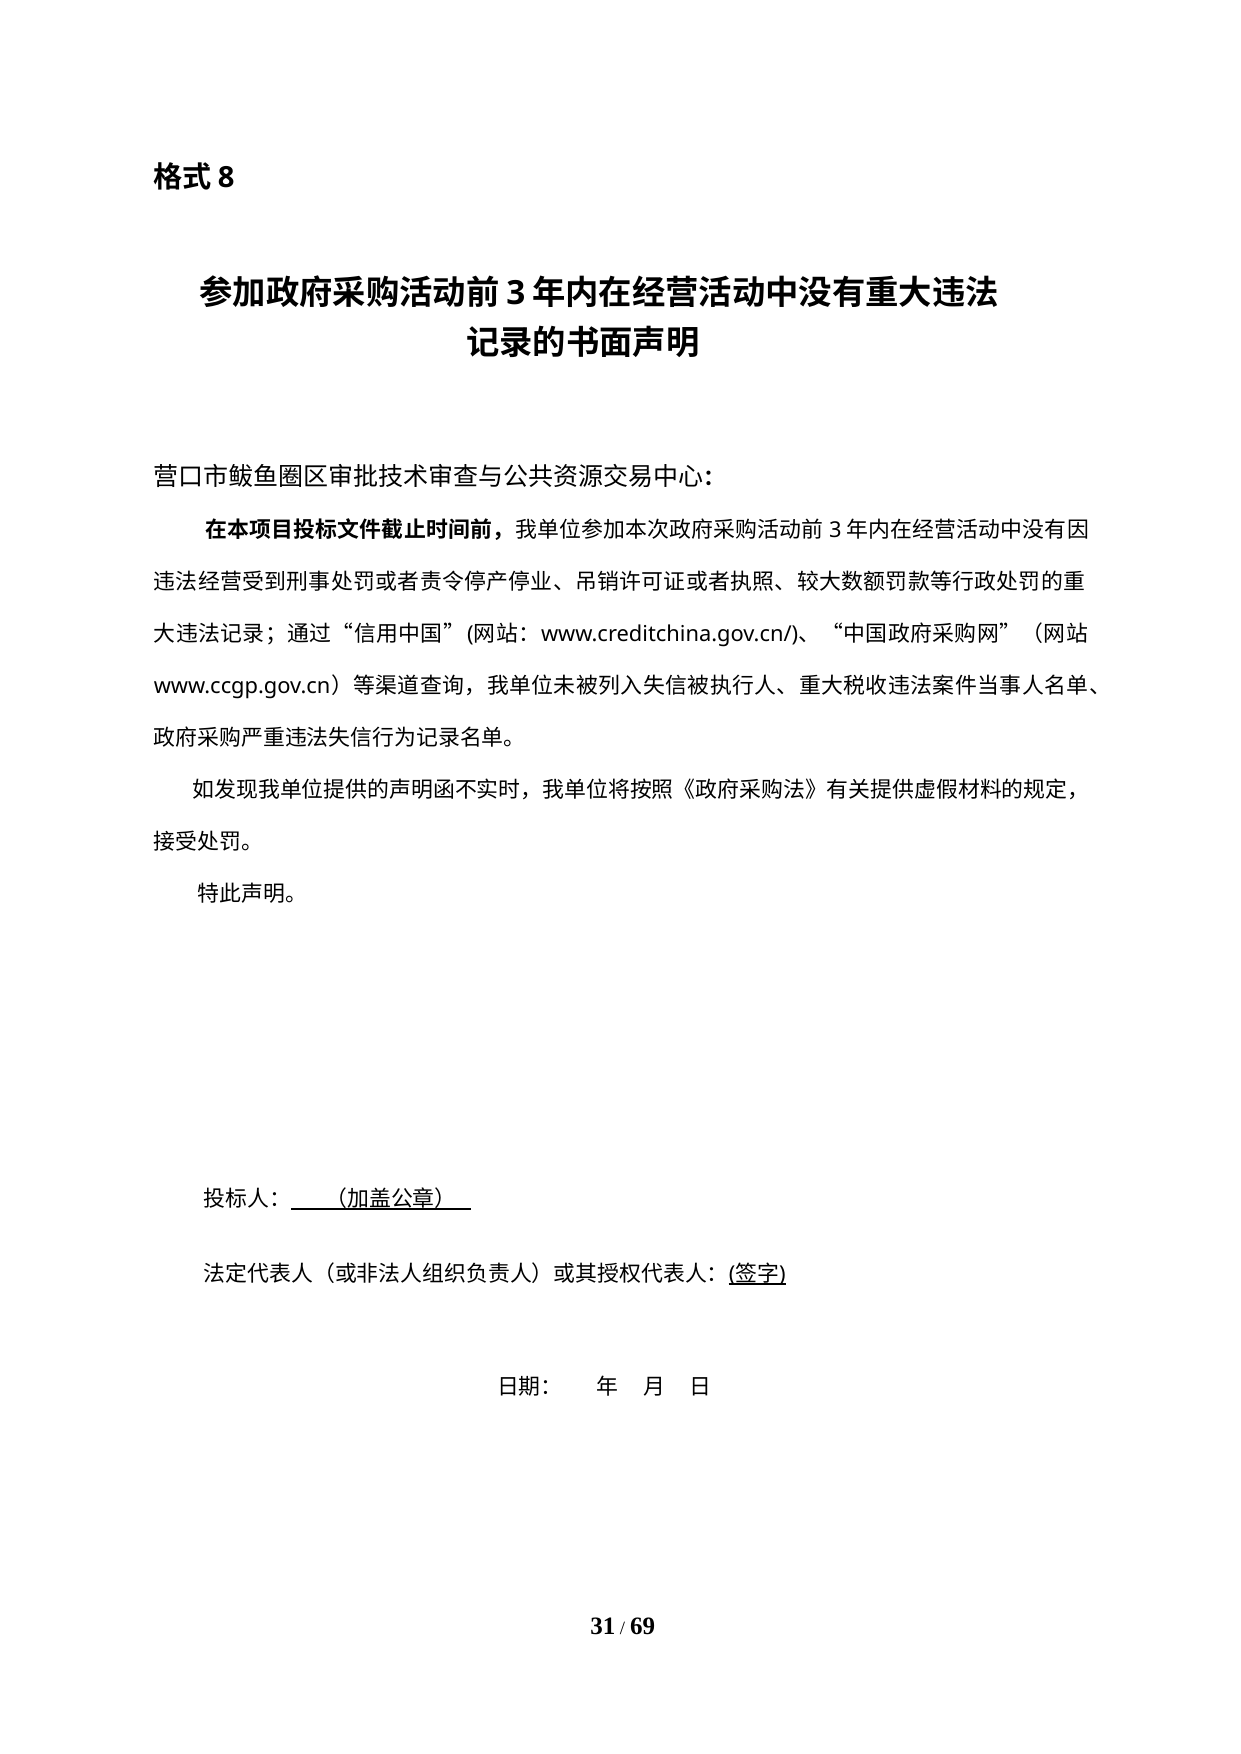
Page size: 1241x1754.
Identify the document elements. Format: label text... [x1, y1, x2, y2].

text 参加政府采购活动前3年内在经营活动中没有重大违法记录的书面声明 [153, 264, 1012, 364]
text 投标人： （加盖公章） [203, 1177, 962, 1214]
subtitle 格式8 [153, 153, 1087, 196]
text 法定代表人（或非法人组织负责人）或其授权代表人：(签字) [203, 1252, 962, 1289]
text ： [153, 443, 1012, 495]
text 日期： 年 月 日 [474, 1364, 962, 1402]
text 在本项目投标文件截止时间前，我单位参加本次政府采购活动前3年内在经营活动中没有因违法经营受到刑事处罚或者责令停产停业、吊销许可证或者执照、较大数额罚款等行政处罚的重大违法记录；通过“信用中国”(网站：www.creditchina.gov.cn/)、“中国政府采购网”（网站www.ccgp.gov.cn）等渠道查询，我单位未被列入失信被执行人、重大税收违法案件当事人名单、政府采购严重违法失信行为记录名单。 [153, 495, 1089, 756]
text 如发现我单位提供的声明函不实时，我单位将按照《政府采购法》有关提供虚假材料的规定，接受处罚。 [153, 756, 1089, 860]
text 特此声明。 [153, 860, 962, 912]
